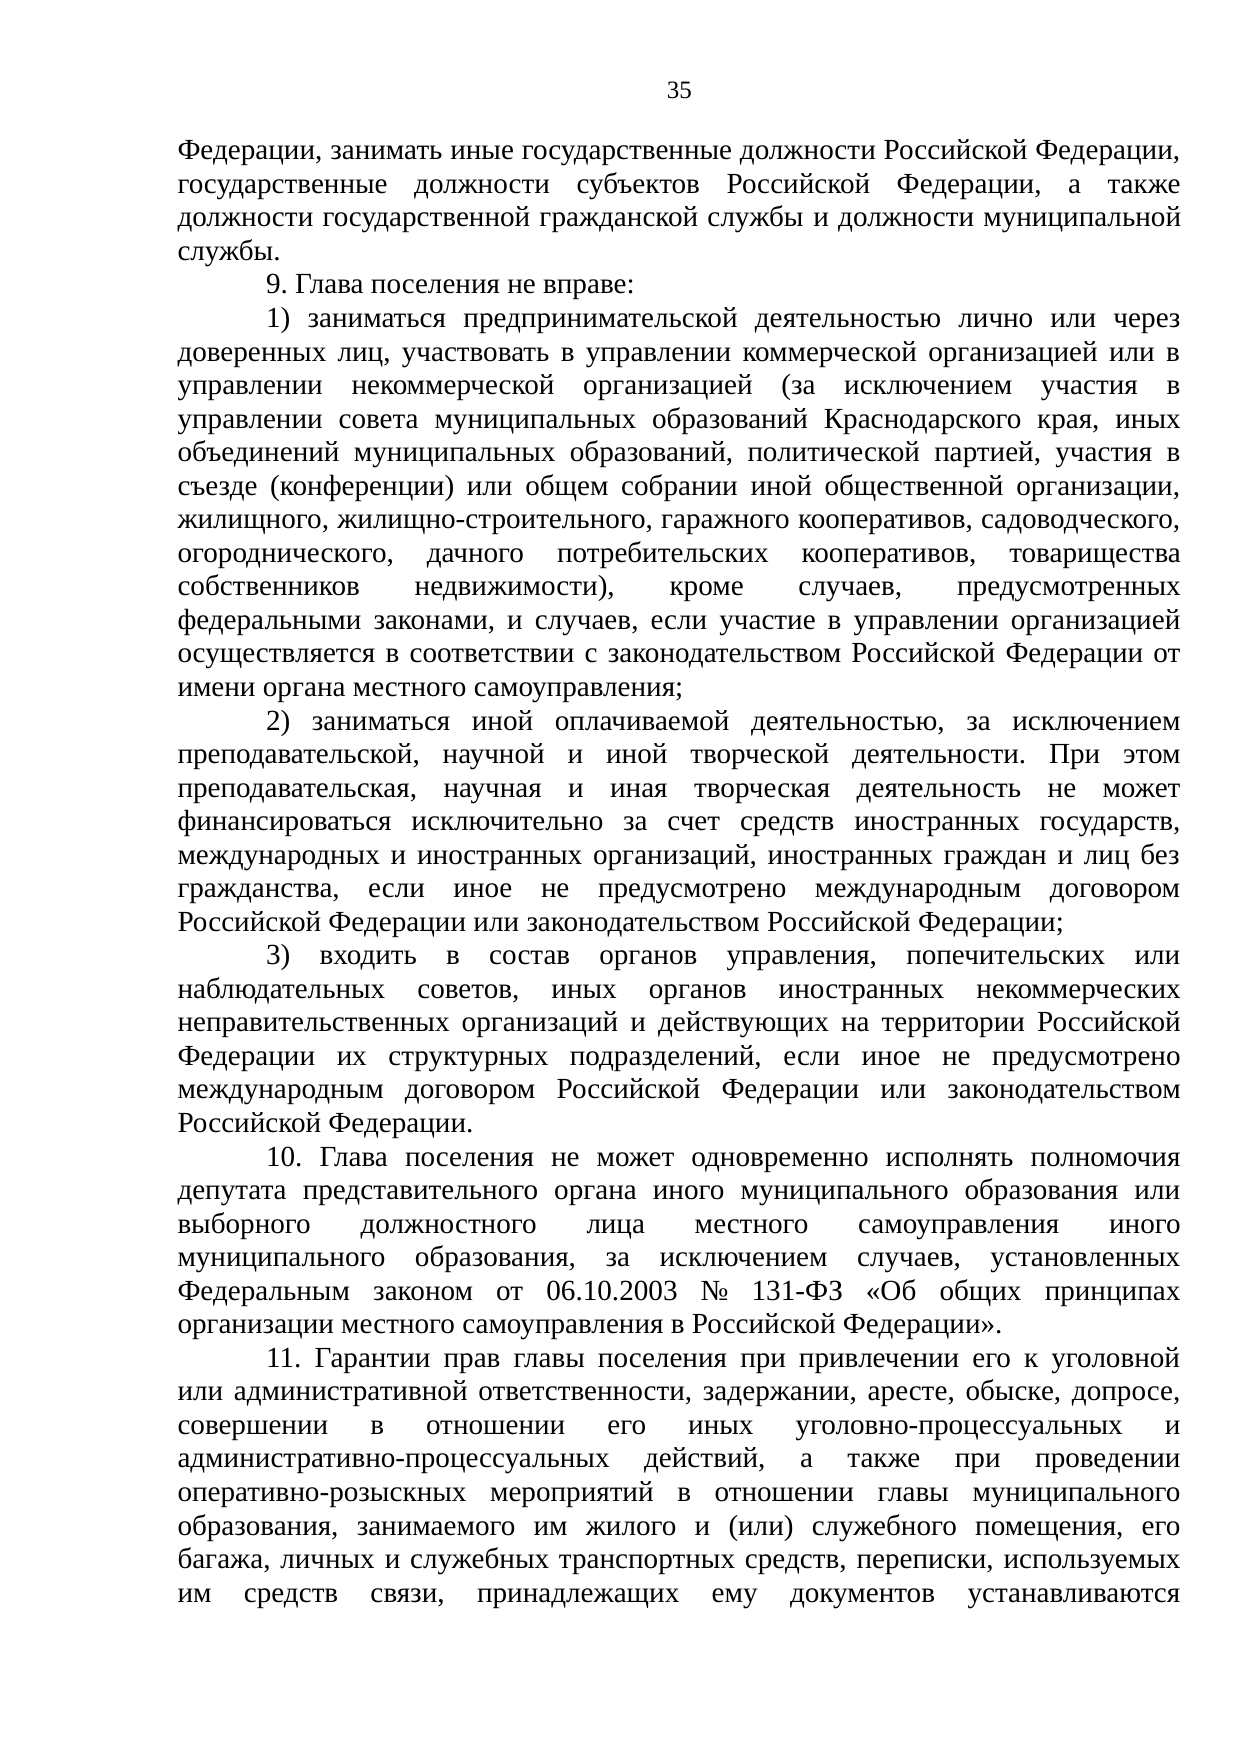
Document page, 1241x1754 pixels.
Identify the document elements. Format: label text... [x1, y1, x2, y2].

text 9. Глава поселения не вправе: [177, 267, 1181, 300]
text 2) заниматься иной оплачиваемой деятельностью, за исключением преподавательской, научной и иной творческой деятельности. При этом преподавательская, научная и иная творческая деятельность не может финансироваться исключительно за счет средств иностранных государств, международных и иностранных организаций, иностранных граждан и лиц без гражданства, если иное не предусмотрено международным договором Российской Федерации или законодательством Российской Федерации; [177, 703, 1181, 937]
text 3) входить в состав органов управления, попечительских или наблюдательных советов, иных органов иностранных некоммерческих неправительственных организаций и действующих на территории Российской Федерации их структурных подразделений, если иное не предусмотрено международным договором Российской Федерации или законодательством Российской Федерации. [177, 937, 1181, 1139]
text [177, 132, 1181, 267]
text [177, 1340, 1181, 1608]
text 10. Глава поселения не может одновременно исполнять полномочия депутата представительного органа иного муниципального образования или выборного должностного лица местного самоуправления иного муниципального образования, за исключением случаев, установленных Федеральным законом от 06.10.2003 № 131-ФЗ «Об общих принципах организации местного самоуправления в Российской Федерации». [177, 1139, 1181, 1340]
text 1) заниматься предпринимательской деятельностью лично или через доверенных лиц, участвовать в управлении коммерческой организацией или в управлении некоммерческой организацией (за исключением участия в управлении совета муниципальных образований Краснодарского края, иных объединений муниципальных образований, политической партией, участия в съезде (конференции) или общем собрании иной общественной организации, жилищного, жилищно-строительного, гаражного кооперативов, садоводческого, огороднического, дачного потребительских кооперативов, товарищества собственников недвижимости), кроме случаев, предусмотренных федеральными законами, и случаев, если участие в управлении организацией осуществляется в соответствии с законодательством Российской Федерации от имени органа местного самоуправления; [177, 300, 1181, 703]
